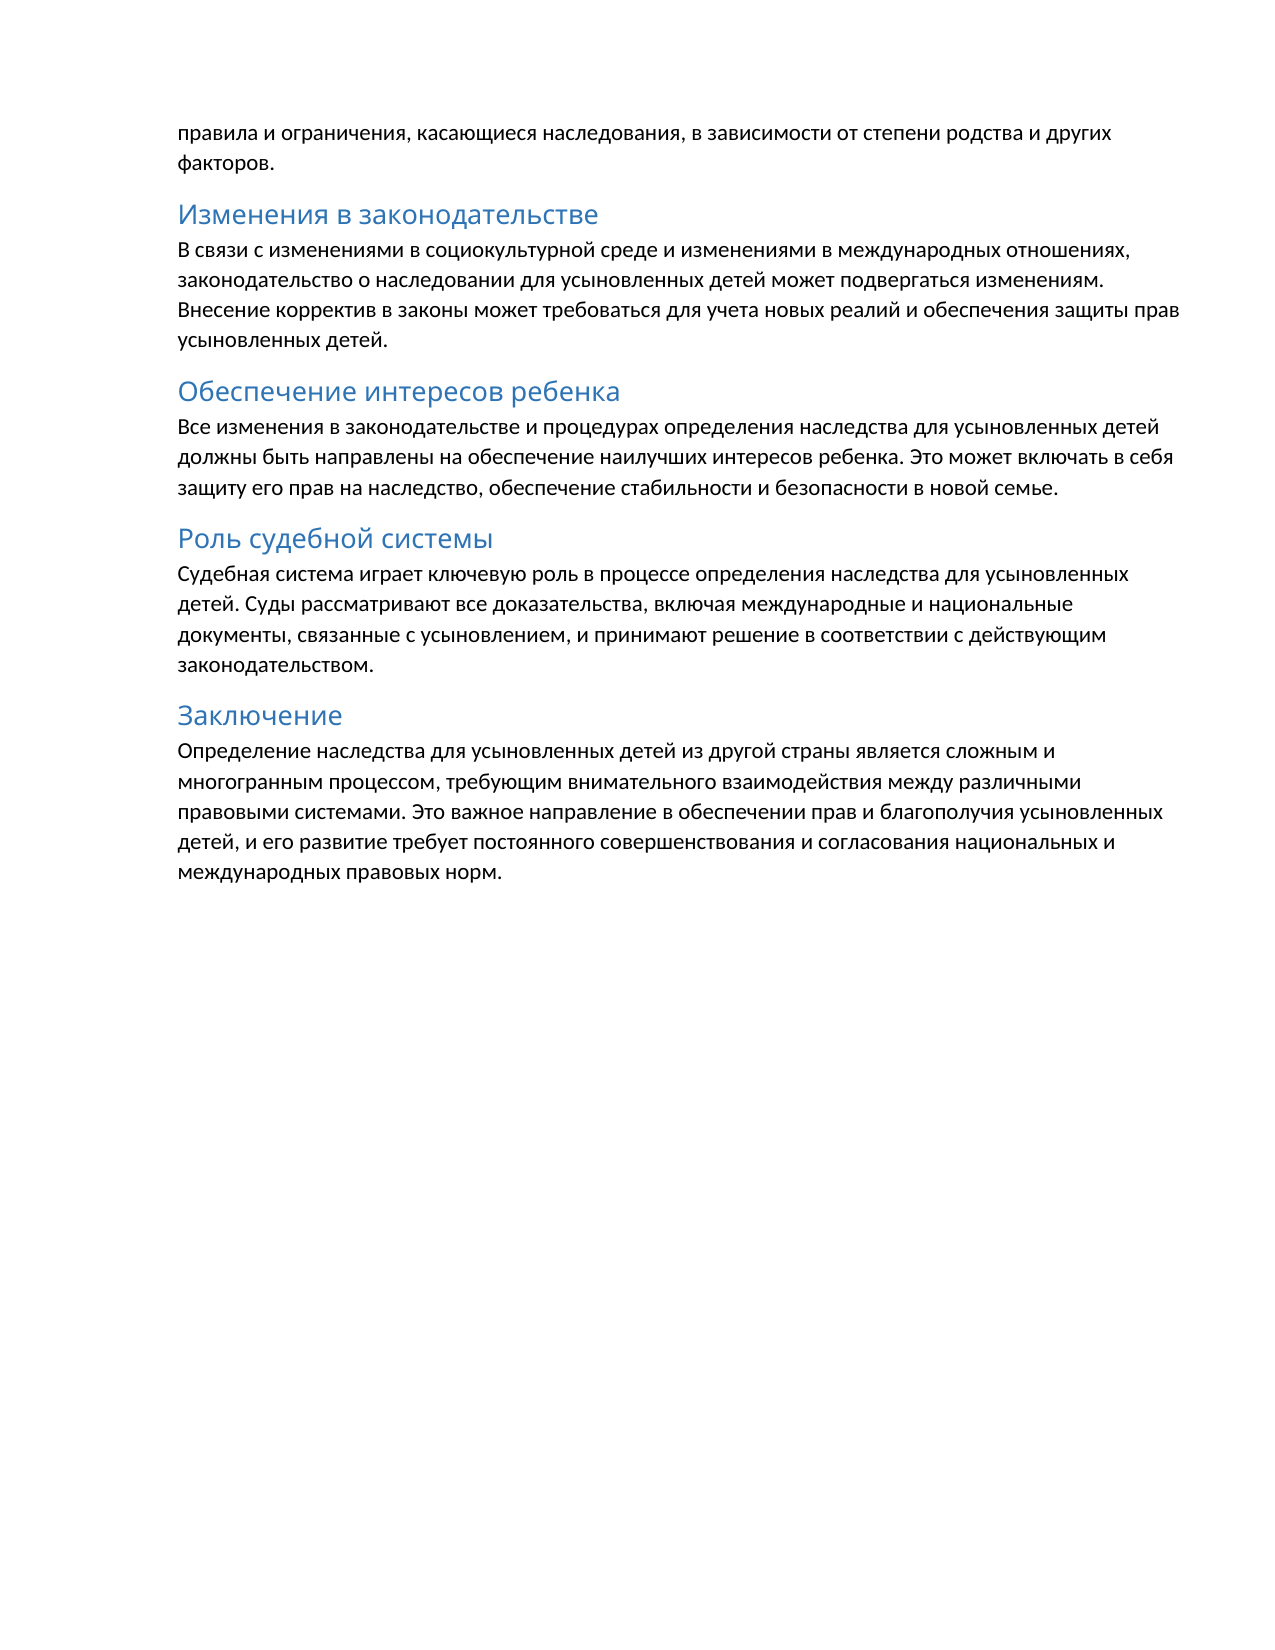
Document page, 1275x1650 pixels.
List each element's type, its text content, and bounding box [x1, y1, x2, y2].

text В связи с изменениями в социокультурной среде и изменениями в международных отношениях, законодательство о наследовании для усыновленных детей может подвергаться изменениям. Внесение корректив в законы может требоваться для учета новых реалий и обеспечения защиты прав усыновленных детей. [177, 235, 1186, 354]
text Судебная система играет ключевую роль в процессе определения наследства для усыновленных детей. Суды рассматривают все доказательства, включая международные и национальные документы, связанные с усыновлением, и принимают решение в соответствии с действующим законодательством. [177, 559, 1186, 678]
subtitle Заключение [177, 697, 1186, 734]
subtitle Роль судебной системы [177, 519, 1186, 556]
subtitle Изменения в законодательстве [177, 195, 1186, 232]
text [177, 118, 1186, 176]
subtitle Обеспечение интересов ребенка [177, 372, 1186, 409]
text Определение наследства для усыновленных детей из другой страны является сложным и многогранным процессом, требующим внимательного взаимодействия между различными правовыми системами. Это важное направление в обеспечении прав и благополучия усыновленных детей, и его развитие требует постоянного совершенствования и согласования национальных и международных правовых норм. [177, 737, 1186, 886]
text Все изменения в законодательстве и процедурах определения наследства для усыновленных детей должны быть направлены на обеспечение наилучших интересов ребенка. Это может включать в себя защиту его прав на наследство, обеспечение стабильности и безопасности в новой семье. [177, 412, 1186, 501]
